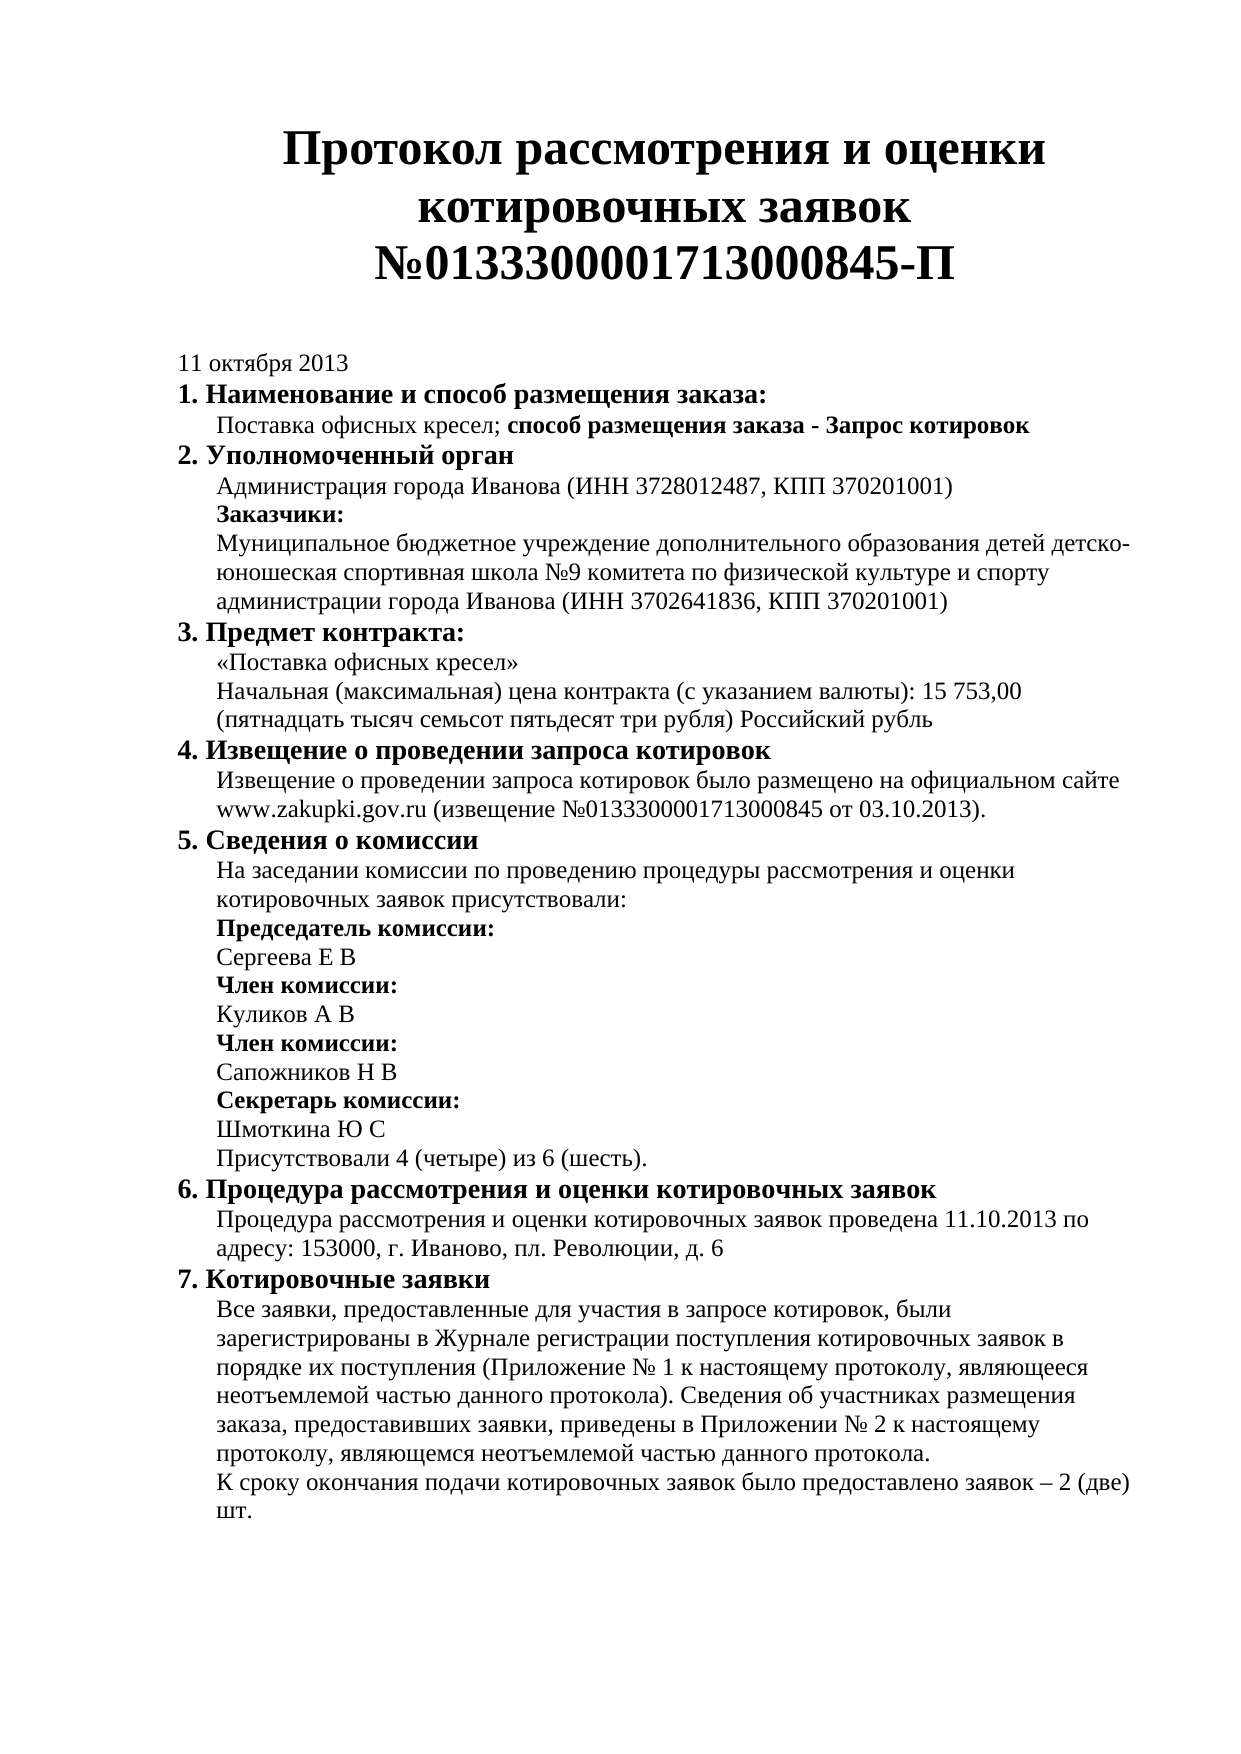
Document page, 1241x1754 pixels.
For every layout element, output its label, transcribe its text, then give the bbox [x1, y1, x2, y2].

text Извещение о проведении запроса котировок было размещено на официальном сайте www.zakupki.gov.ru (извещение №0133300001713000845 от 03.10.2013). [216, 766, 1152, 823]
text 6. Процедура рассмотрения и оценки котировочных заявок [177, 1172, 1152, 1204]
text 5. Сведения о комиссии [177, 823, 1152, 856]
text Муниципальное бюджетное учреждение дополнительного образования детей детско-юношеская спортивная школа №9 комитета по физической культуре и спорту администрации города Иванова (ИНН 3702641836, КПП 370201001) [216, 528, 1152, 614]
text Председатель комиссии: Сергеева Е В [216, 913, 1152, 971]
text Поставка офисных кресел; способ размещения заказа - Запрос котировок [216, 410, 1152, 438]
text Процедура рассмотрения и оценки котировочных заявок проведена 11.10.2013 по адресу: 153000, г. Иваново, пл. Революции, д. 6 [216, 1204, 1152, 1262]
text 2. Уполномоченный орган [177, 438, 1152, 471]
text Член комиссии: Сапожников Н В [216, 1028, 1152, 1086]
text На заседании комиссии по проведению процедуры рассмотрения и оценки котировочных заявок присутствовали: [216, 856, 1152, 913]
text Все заявки, предоставленные для участия в запросе котировок, были зарегистрированы в Журнале регистрации поступления котировочных заявок в порядке их поступления (Приложение № 1 к настоящему протоколу, являющееся неотъемлемой частью данного протокола). Сведения об участниках размещения заказа, предоставивших заявки, приведены в Приложении № 2 к настоящему протоколу, являющемся неотъемлемой частью данного протокола. [216, 1294, 1152, 1467]
text «Поставка офисных кресел» Начальная (максимальная) цена контракта (с указанием валюты): 15 753,00 (пятнадцать тысяч семьсот пятьдесят три рубля) Российский рубль [216, 647, 1152, 733]
text Член комиссии: Куликов А В [216, 971, 1152, 1028]
text Присутствовали 4 (четыре) из 6 (шесть). [216, 1143, 1152, 1172]
text 1. Наименование и способ размещения заказа: [177, 377, 1152, 410]
text 3. Предмет контракта: [177, 614, 1152, 647]
text 7. Котировочные заявки [177, 1262, 1152, 1294]
text Секретарь комиссии: Шмоткина Ю С [216, 1086, 1152, 1143]
text 11 октября 2013 [177, 320, 1152, 377]
text К сроку окончания подачи котировочных заявок было предоставлено заявок – 2 (две) шт. [216, 1467, 1152, 1524]
text Протокол рассмотрения и оценки котировочных заявок №0133300001713000845-П [177, 118, 1152, 291]
text 4. Извещение о проведении запроса котировок [177, 733, 1152, 766]
text Администрация города Иванова (ИНН 3728012487, КПП 370201001) [216, 471, 1152, 499]
text Заказчики: [216, 499, 1152, 528]
